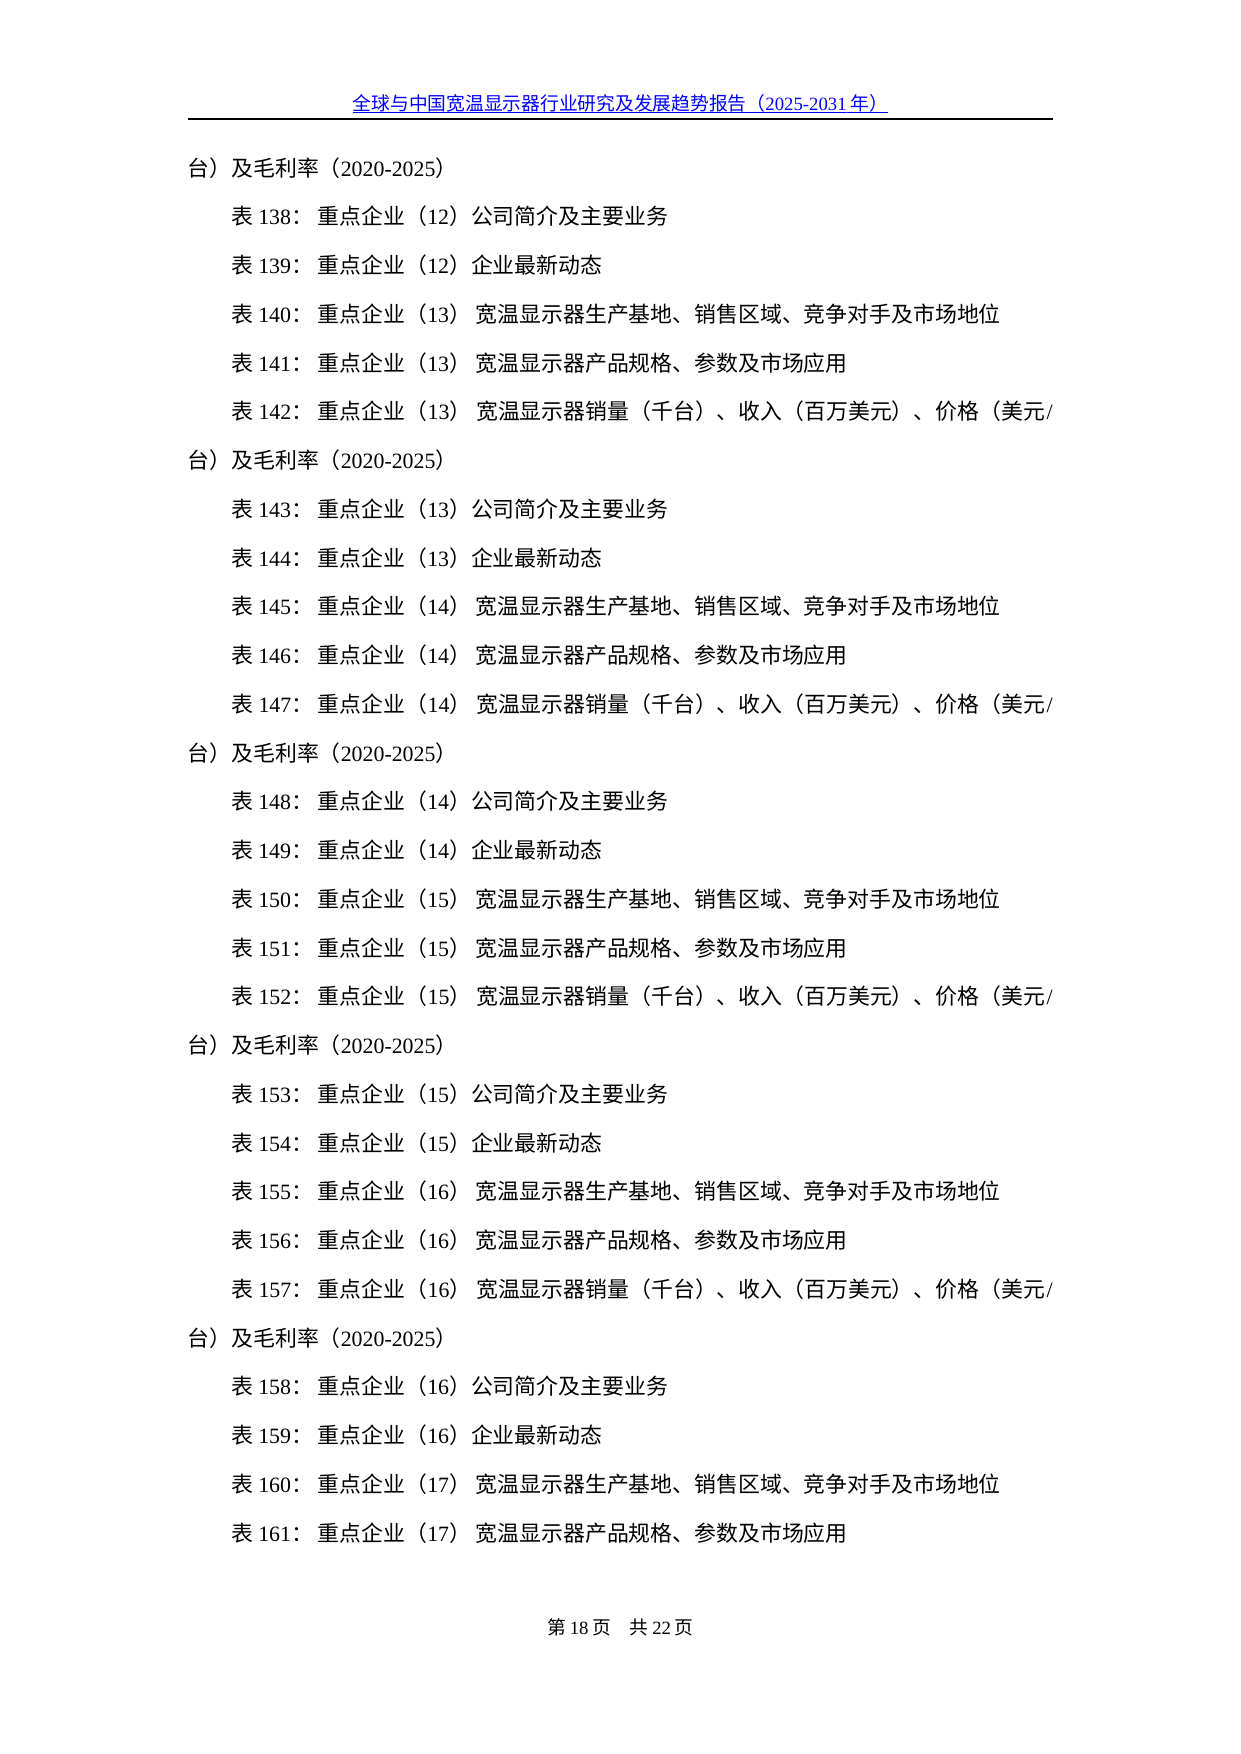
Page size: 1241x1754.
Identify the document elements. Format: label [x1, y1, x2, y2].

text [187, 150, 1053, 1548]
